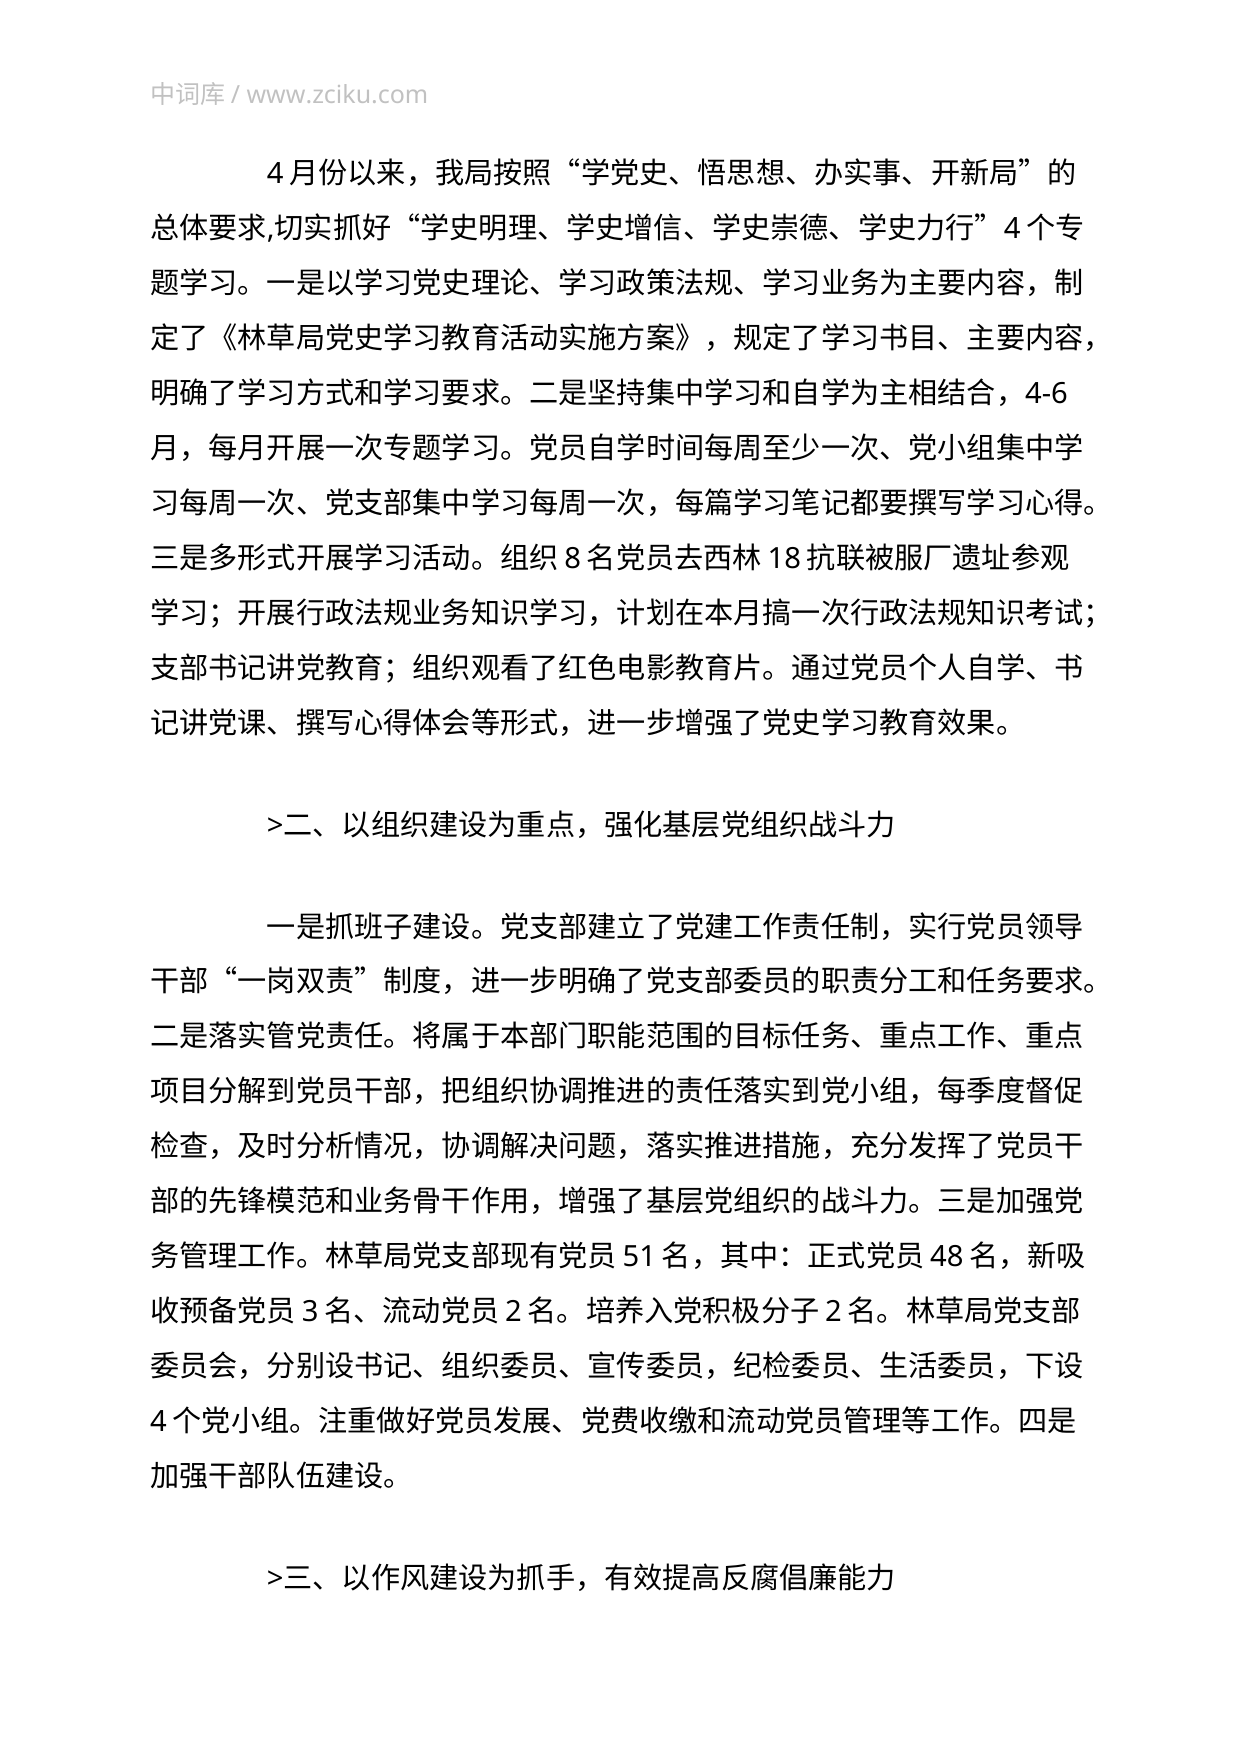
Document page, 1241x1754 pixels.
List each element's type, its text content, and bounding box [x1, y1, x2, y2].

text >二、以组织建设为重点，强化基层党组织战斗力 [150, 801, 1090, 843]
text 一是抓班子建设。党支部建立了党建工作责任制，实行党员领导干部“一岗双责”制度，进一步明确了党支部委员的职责分工和任务要求。二是落实管党责任。将属于本部门职能范围的目标任务、重点工作、重点项目分解到党员干部，把组织协调推进的责任落实到党小组，每季度督促检查，及时分析情况，协调解决问题，落实推进措施，充分发挥了党员干部的先锋模范和业务骨干作用，增强了基层党组织的战斗力。三是加强党务管理工作。林草局党支部现有党员51名，其中：正式党员48名，新吸收预备党员3名、流动党员2名。培养入党积极分子2名。林草局党支部委员会，分别设书记、组织委员、宣传委员，纪检委员、生活委员，下设4个党小组。注重做好党员发展、党费收缴和流动党员管理等工作。四是加强干部队伍建设。 [150, 903, 1090, 1495]
text 4月份以来，我局按照“学党史、悟思想、办实事、开新局”的总体要求,切实抓好“学史明理、学史增信、学史崇德、学史力行”4个专题学习。一是以学习党史理论、学习政策法规、学习业务为主要内容，制定了《林草局党史学习教育活动实施方案》，规定了学习书目、主要内容，明确了学习方式和学习要求。二是坚持集中学习和自学为主相结合，4-6月，每月开展一次专题学习。党员自学时间每周至少一次、党小组集中学习每周一次、党支部集中学习每周一次，每篇学习笔记都要撰写学习心得。三是多形式开展学习活动。组织8名党员去西林18抗联被服厂遗址参观学习；开展行政法规业务知识学习，计划在本月搞一次行政法规知识考试；支部书记讲党教育；组织观看了红色电影教育片。通过党员个人自学、书记讲党课、撰写心得体会等形式，进一步增强了党史学习教育效果。 [150, 150, 1090, 742]
text >三、以作风建设为抓手，有效提高反腐倡廉能力 [150, 1554, 1090, 1597]
